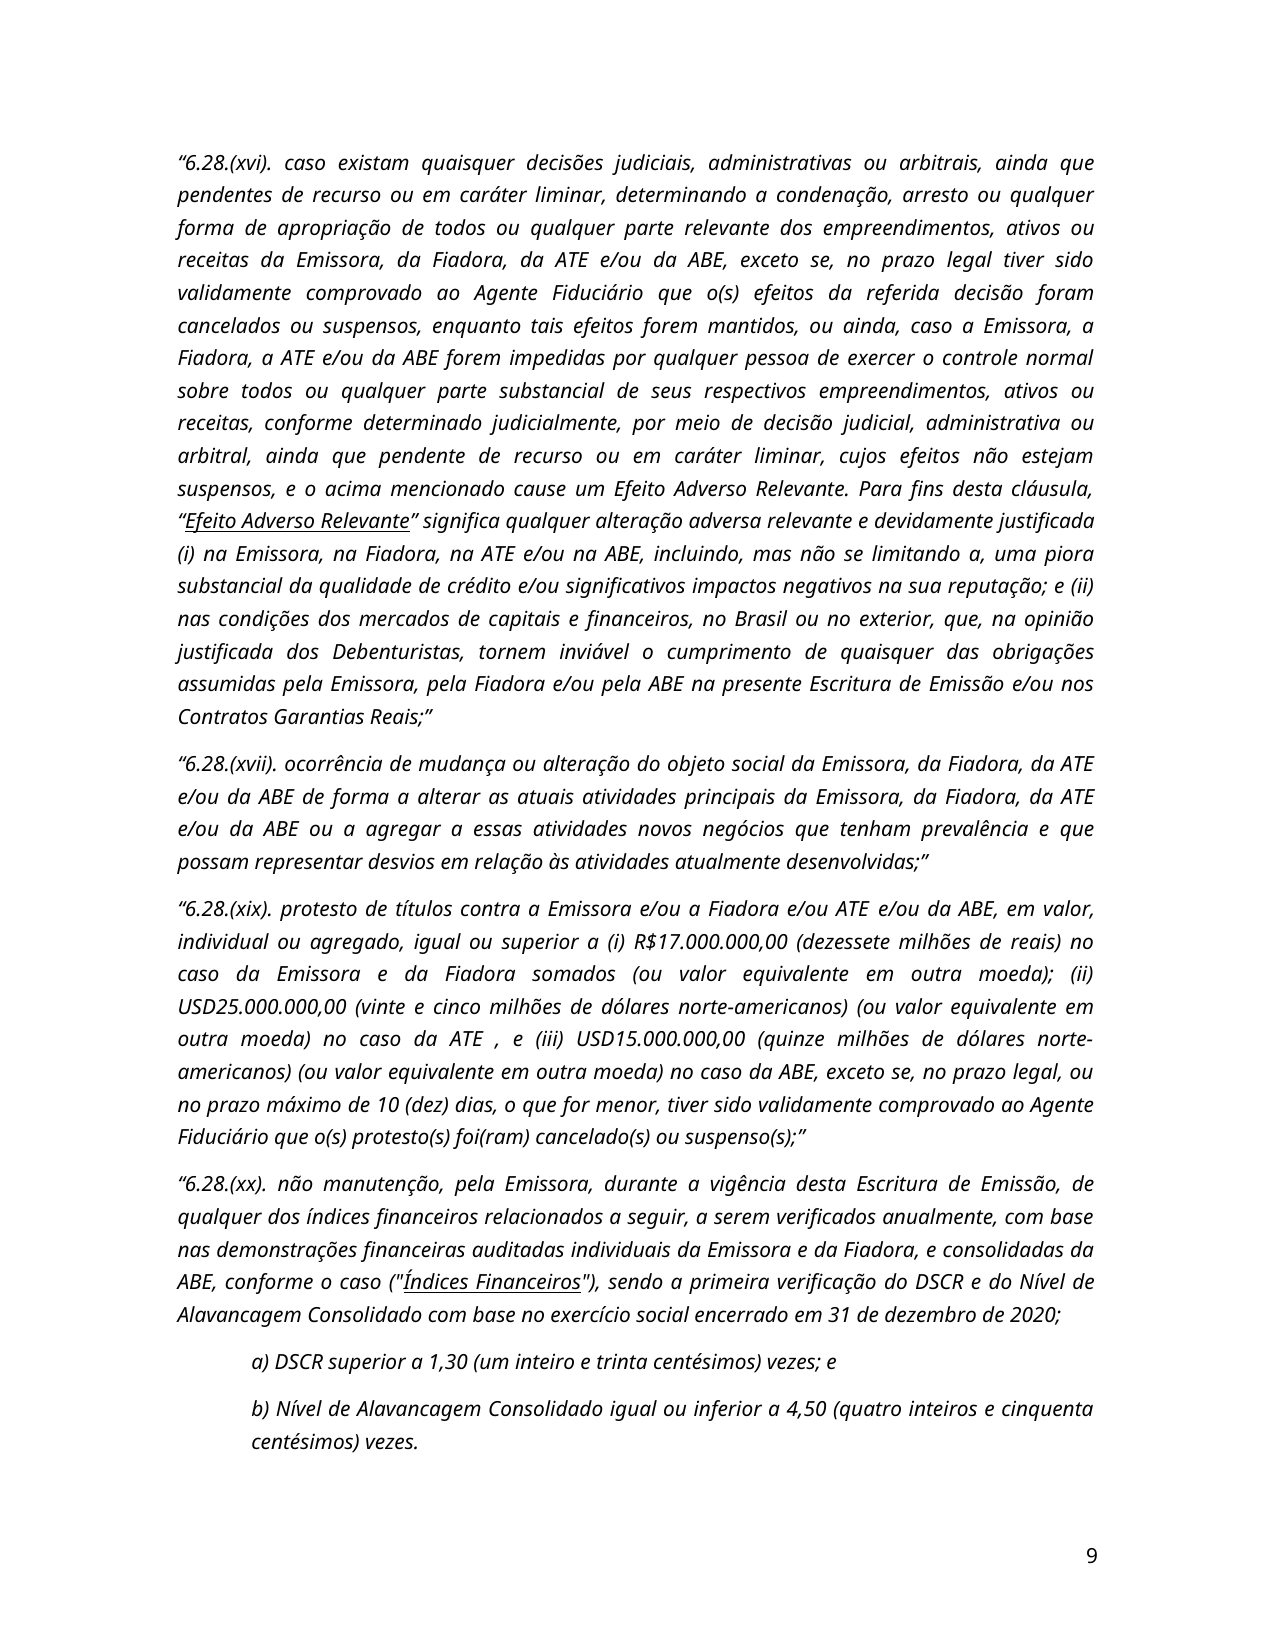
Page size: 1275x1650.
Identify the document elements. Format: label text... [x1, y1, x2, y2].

text “6.28.(xvi). caso existam quaisquer decisões judiciais, administrativas ou arbitrais, ainda que pendentes de recurso ou em caráter liminar, determinando a condenação, arresto ou qualquer forma de apropriação de todos ou qualquer parte relevante dos empreendimentos, ativos ou receitas da Emissora, da Fiadora, da ATE e/ou da ABE, exceto se, no prazo legal tiver sido validamente comprovado ao Agente Fiduciário que o(s) efeitos da referida decisão foram cancelados ou suspensos, enquanto tais efeitos forem mantidos, ou ainda, caso a Emissora, a Fiadora, a ATE e/ou da ABE forem impedidas por qualquer pessoa de exercer o controle normal sobre todos ou qualquer parte substancial de seus respectivos empreendimentos, ativos ou receitas, conforme determinado judicialmente, por meio de decisão judicial, administrativa ou arbitral, ainda que pendente de recurso ou em caráter liminar, cujos efeitos não estejam suspensos, e o acima mencionado cause um Efeito Adverso Relevante. Para fins desta cláusula, “Efeito Adverso Relevante” significa qualquer alteração adversa relevante e devidamente justificada (i) na Emissora, na Fiadora, na ATE e/ou na ABE, incluindo, mas não se limitando a, uma piora substancial da qualidade de crédito e/ou significativos impactos negativos na sua reputação; e (ii) nas condições dos mercados de capitais e financeiros, no Brasil ou no exterior, que, na opinião justificada dos Debenturistas, tornem inviável o cumprimento de quaisquer das obrigações assumidas pela Emissora, pela Fiadora e/ou pela ABE na presente Escritura de Emissão e/ou nos Contratos Garantias Reais;” [177, 148, 1098, 730]
text “6.28.(xvii). ocorrência de mudança ou alteração do objeto social da Emissora, da Fiadora, da ATE e/ou da ABE de forma a alterar as atuais atividades principais da Emissora, da Fiadora, da ATE e/ou da ABE ou a agregar a essas atividades novos negócios que tenham prevalência e que possam representar desvios em relação às atividades atualmente desenvolvidas;” [177, 749, 1098, 875]
text “6.28.(xix). protesto de títulos contra a Emissora e/ou a Fiadora e/ou ATE e/ou da ABE, em valor, individual ou agregado, igual ou superior a (i) R$17.000.000,00 (dezessete milhões de reais) no caso da Emissora e da Fiadora somados (ou valor equivalente em outra moeda); (ii) USD25.000.000,00 (vinte e cinco milhões de dólares norte-americanos) (ou valor equivalente em outra moeda) no caso da ATE , e (iii) USD15.000.000,00 (quinze milhões de dólares norte-americanos) (ou valor equivalente em outra moeda) no caso da ABE, exceto se, no prazo legal, ou no prazo máximo de 10 (dez) dias, o que for menor, tiver sido validamente comprovado ao Agente Fiduciário que o(s) protesto(s) foi(ram) cancelado(s) ou suspenso(s);” [177, 894, 1098, 1151]
text a) DSCR superior a 1,30 (um inteiro e trinta centésimos) vezes; e [177, 1347, 1098, 1376]
text “6.28.(xx). não manutenção, pela Emissora, durante a vigência desta Escritura de Emissão, de qualquer dos índices financeiros relacionados a seguir, a serem verificados anualmente, com base nas demonstrações financeiras auditadas individuais da Emissora e da Fiadora, e consolidadas da ABE, conforme o caso ("Índices Financeiros"), sendo a primeira verificação do DSCR e do Nível de Alavancagem Consolidado com base no exercício social encerrado em 31 de dezembro de 2020; [177, 1169, 1098, 1328]
text b) Nível de Alavancagem Consolidado igual ou inferior a 4,50 (quatro inteiros e cinquenta centésimos) vezes. [251, 1394, 1098, 1455]
